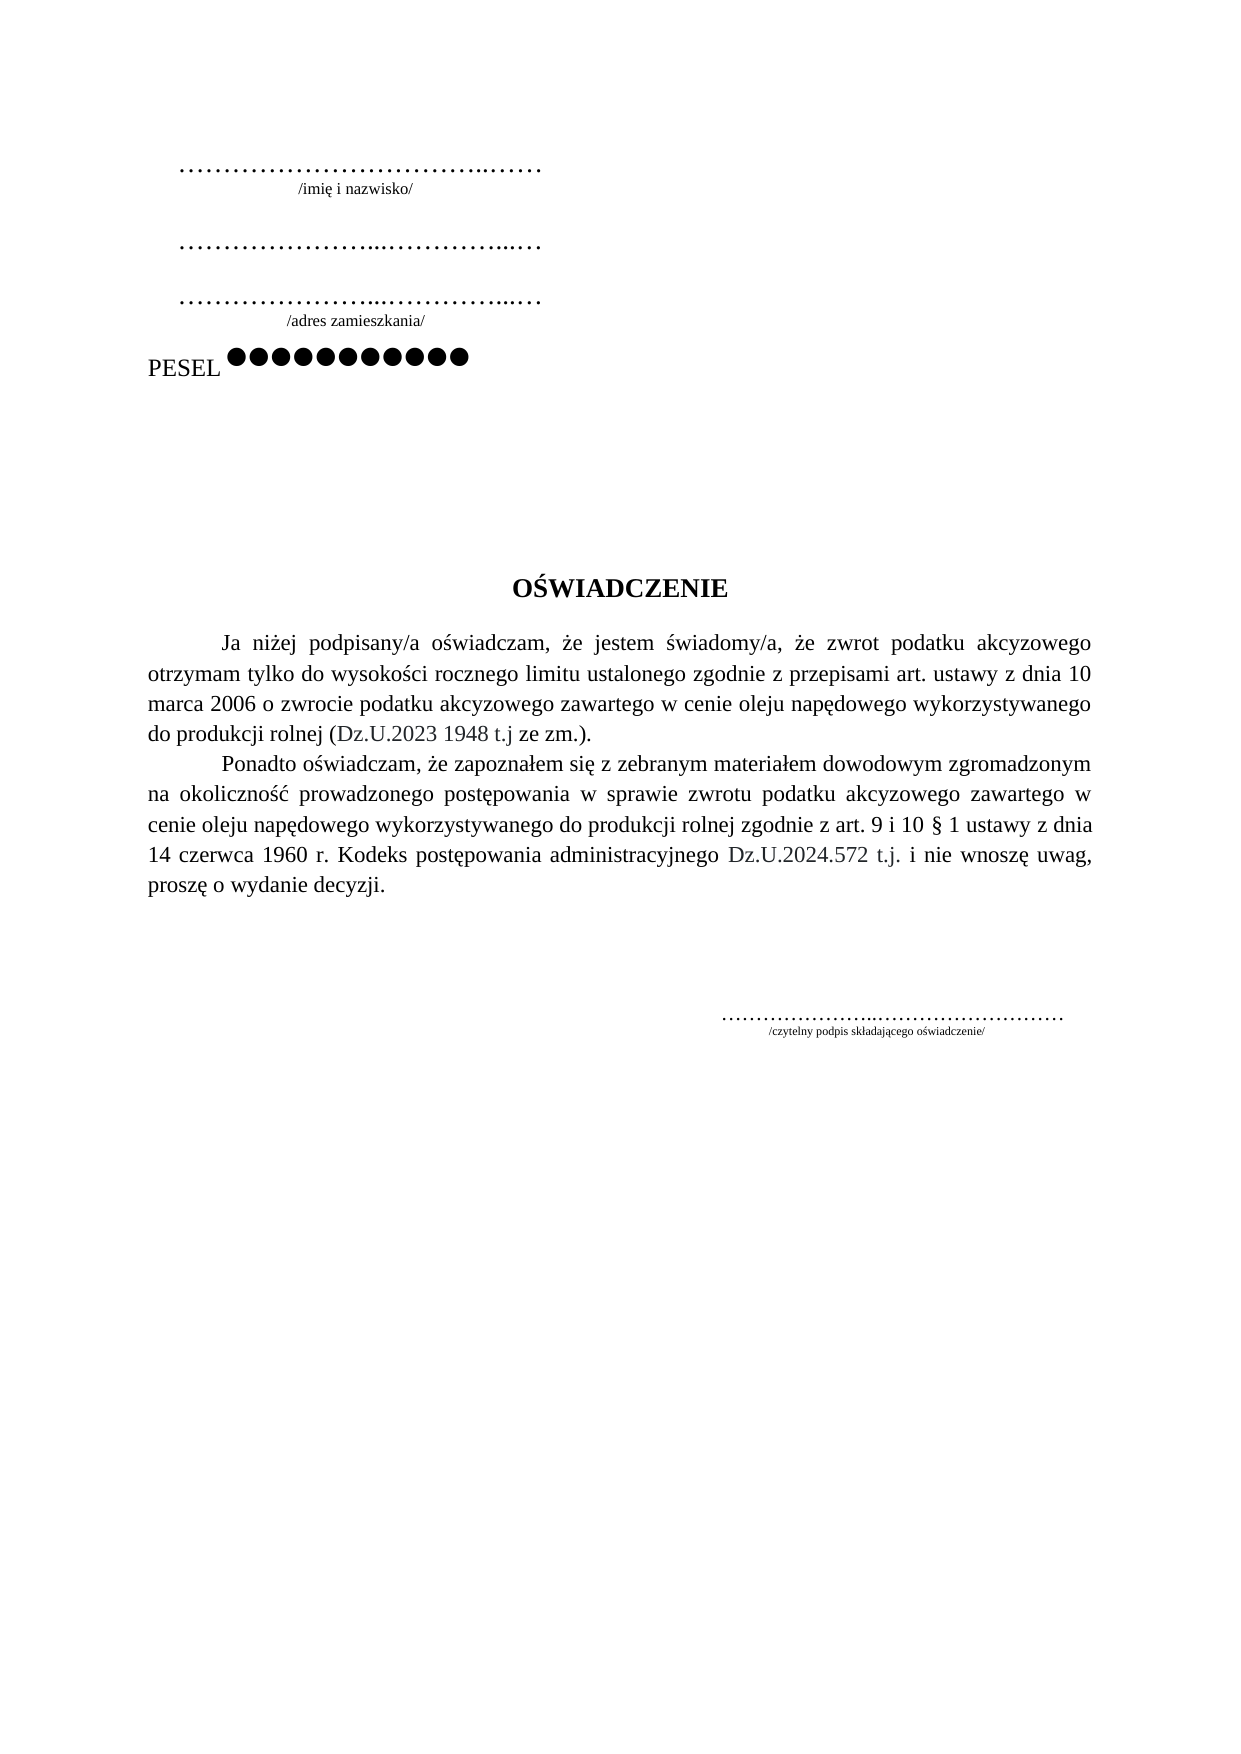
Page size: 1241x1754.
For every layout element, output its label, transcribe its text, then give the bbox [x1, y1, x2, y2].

text …………………...…………...… [177, 279, 1093, 311]
text /adres zamieszkania/ [177, 311, 1093, 330]
text …………………...…………...… [177, 224, 1093, 255]
subtitle Ponadto oświadczam, że zapoznałem się z zebranym materiałem dowodowym zgromadzonym na okoliczność prowadzonego postępowania w sprawie zwrotu podatku akcyzowego zawartego w cenie oleju napędowego wykorzystywanego do produkcji rolnej zgodnie z art. 9 i 10 § 1 ustawy z dnia 14 czerwca 1960 r. Kodeks postępowania administracyjnego Dz.U.2024.572 t.j. i nie wnoszę uwag, proszę o wydanie decyzji. [148, 750, 1093, 897]
text …………………..……………………… [148, 1000, 1093, 1024]
text /czytelny podpis składającego oświadczenie/ [753, 1024, 1093, 1048]
text PESEL  [148, 339, 1093, 388]
text Ja niżej podpisany/a oświadczam, że jestem świadomy/a, że zwrot podatku akcyzowego otrzymam tylko do wysokości rocznego limitu ustalonego zgodnie z przepisami art. ustawy z dnia 10 marca 2006 o zwrocie podatku akcyzowego zawartego w cenie oleju napędowego wykorzystywanego do produkcji rolnej (Dz.U.2023 1948 t.j ze zm.). [148, 629, 1093, 746]
text ……………………………..…… [177, 148, 1093, 179]
text OŚWIADCZENIE [148, 572, 1093, 603]
text /imię i nazwisko/ [177, 179, 1093, 198]
